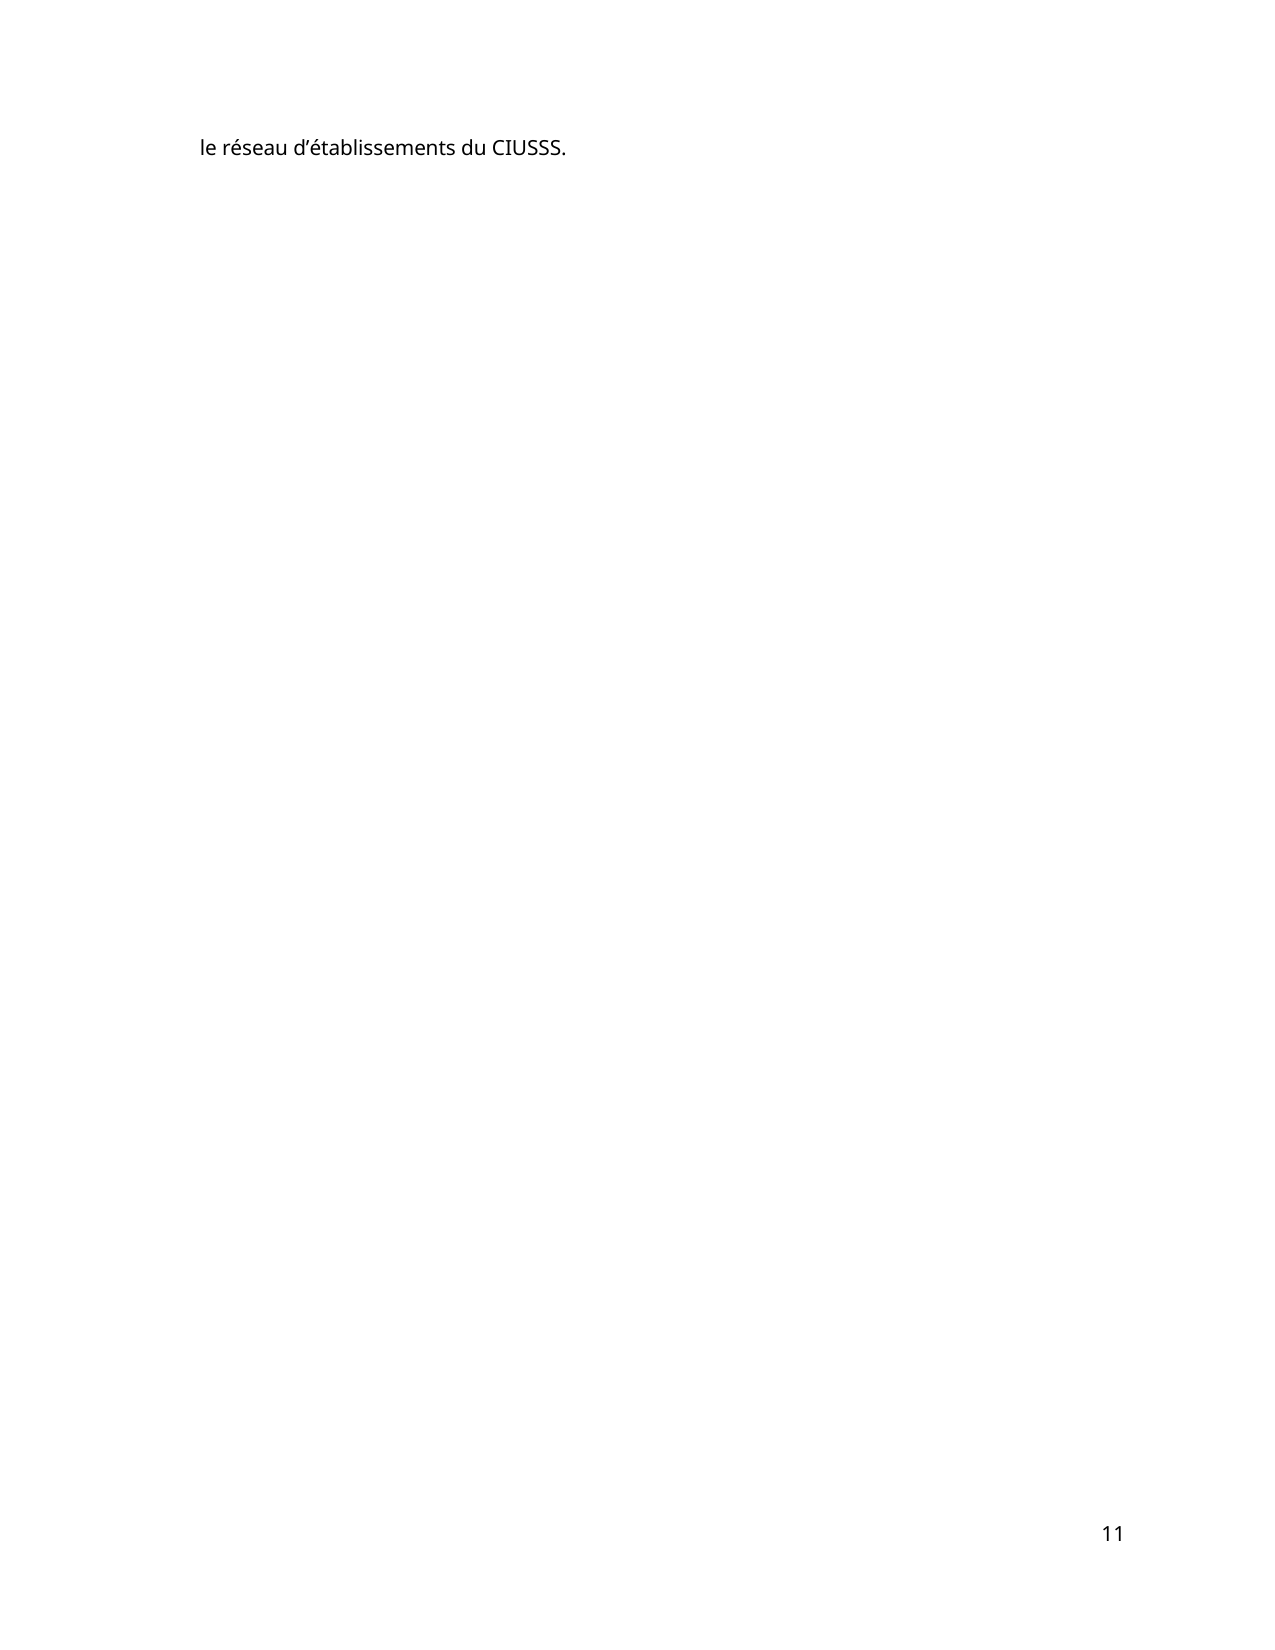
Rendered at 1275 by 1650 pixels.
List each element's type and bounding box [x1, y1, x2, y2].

list [162, 133, 1125, 162]
